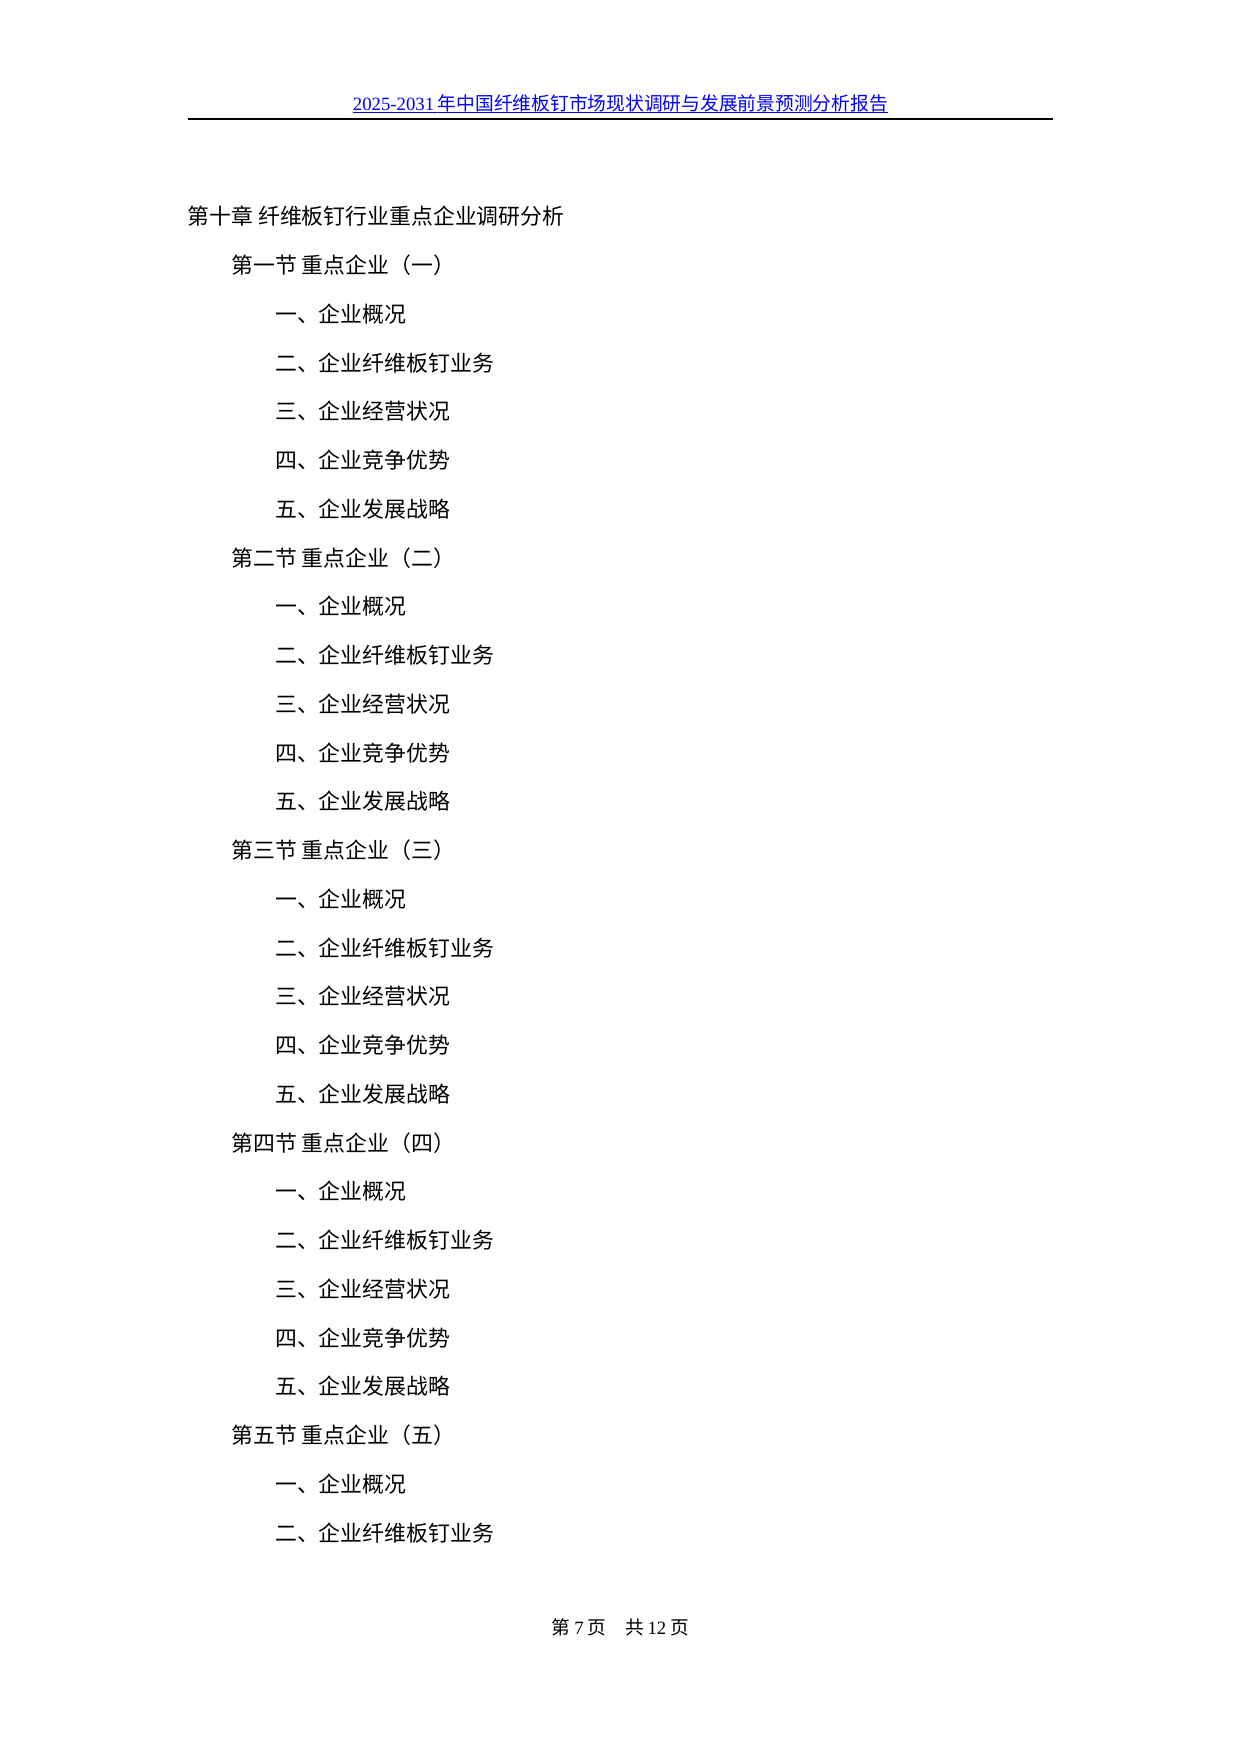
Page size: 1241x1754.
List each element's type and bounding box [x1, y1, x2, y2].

text [187, 150, 1053, 1548]
